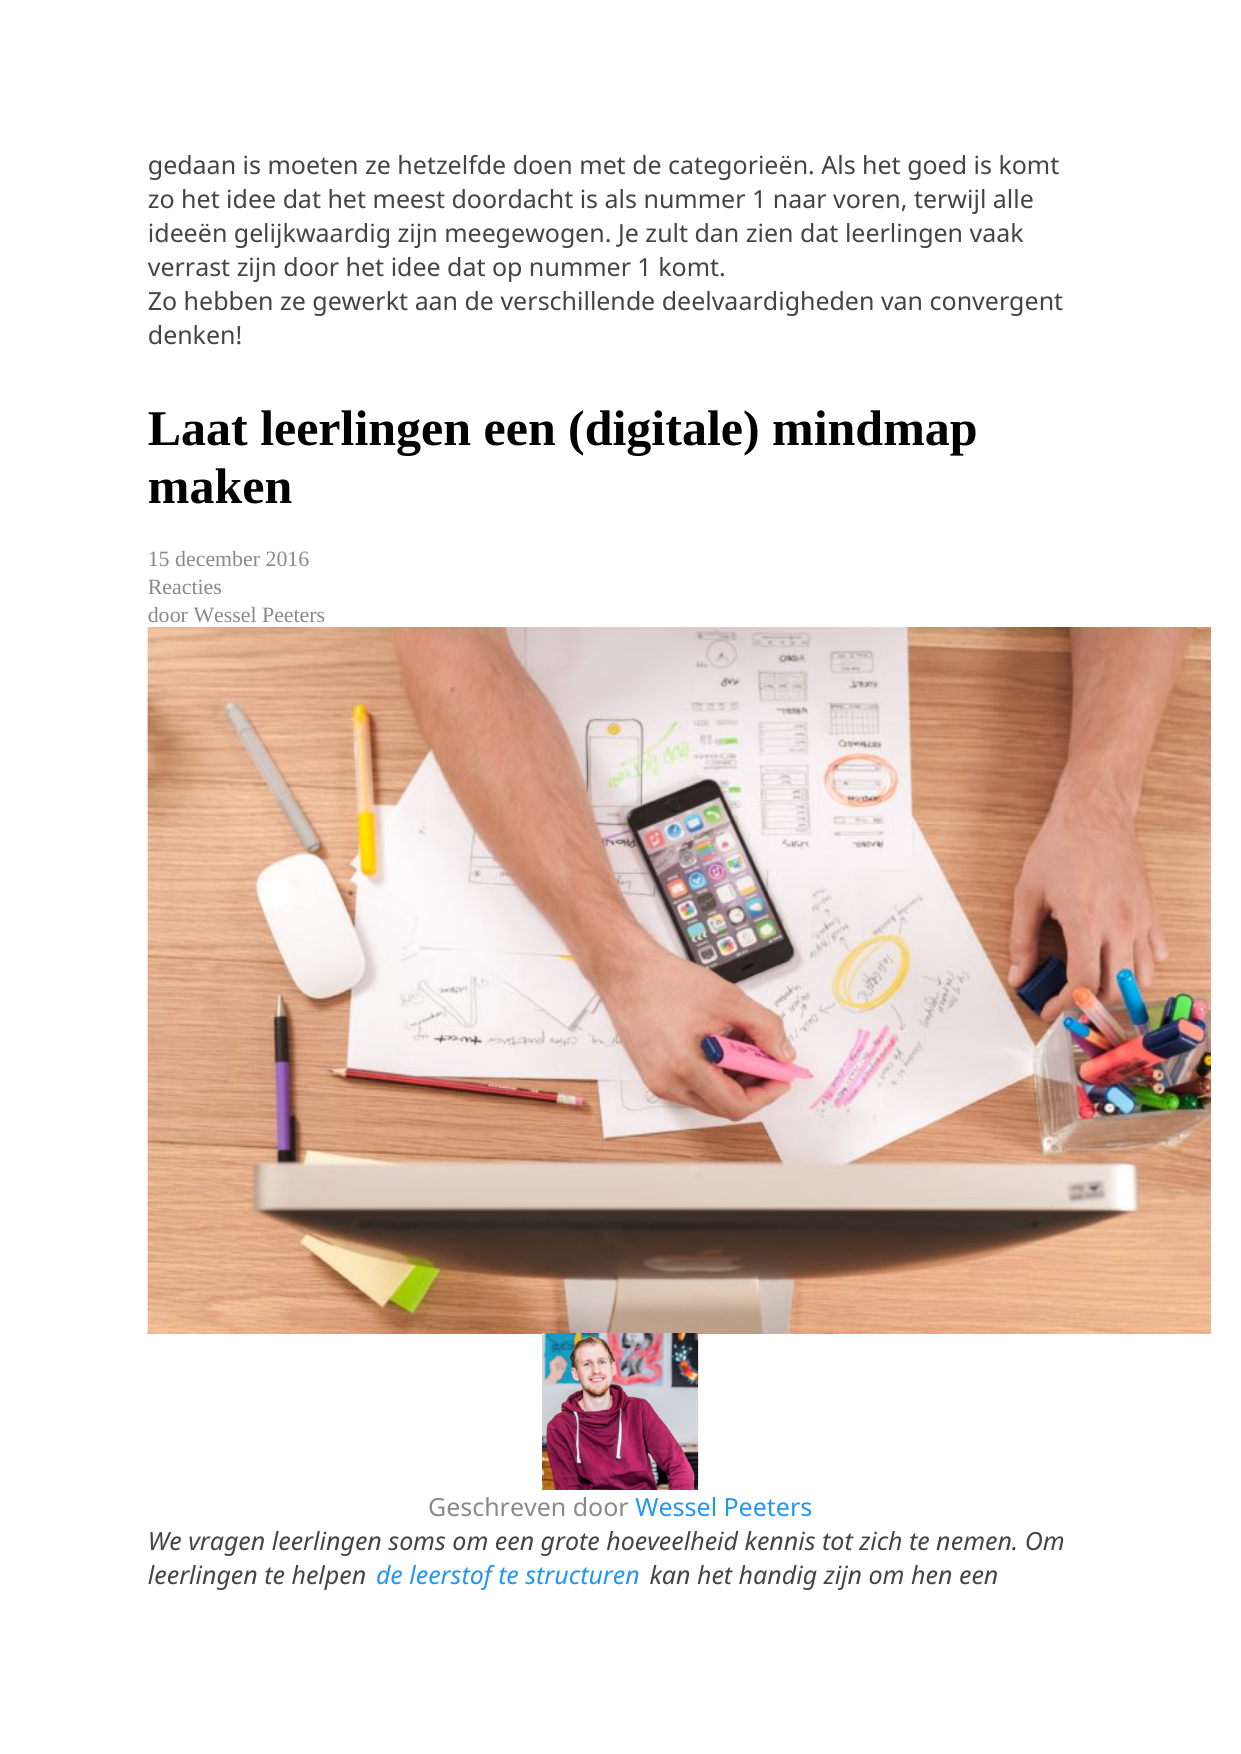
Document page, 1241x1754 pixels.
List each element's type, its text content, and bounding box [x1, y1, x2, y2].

subtitle Laat leerlingen een (digitale) mindmap maken [148, 399, 1093, 514]
text 15 december 2016 [148, 543, 1093, 571]
text door Wessel Peeters [148, 599, 1093, 627]
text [148, 148, 1093, 284]
text Reacties [148, 571, 1093, 599]
text Geschreven door Wessel Peeters [148, 1490, 1093, 1524]
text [148, 1524, 1093, 1592]
picture [147, 627, 1211, 1490]
text Zo hebben ze gewerkt aan de verschillende deelvaardigheden van convergent denken! [148, 284, 1093, 352]
